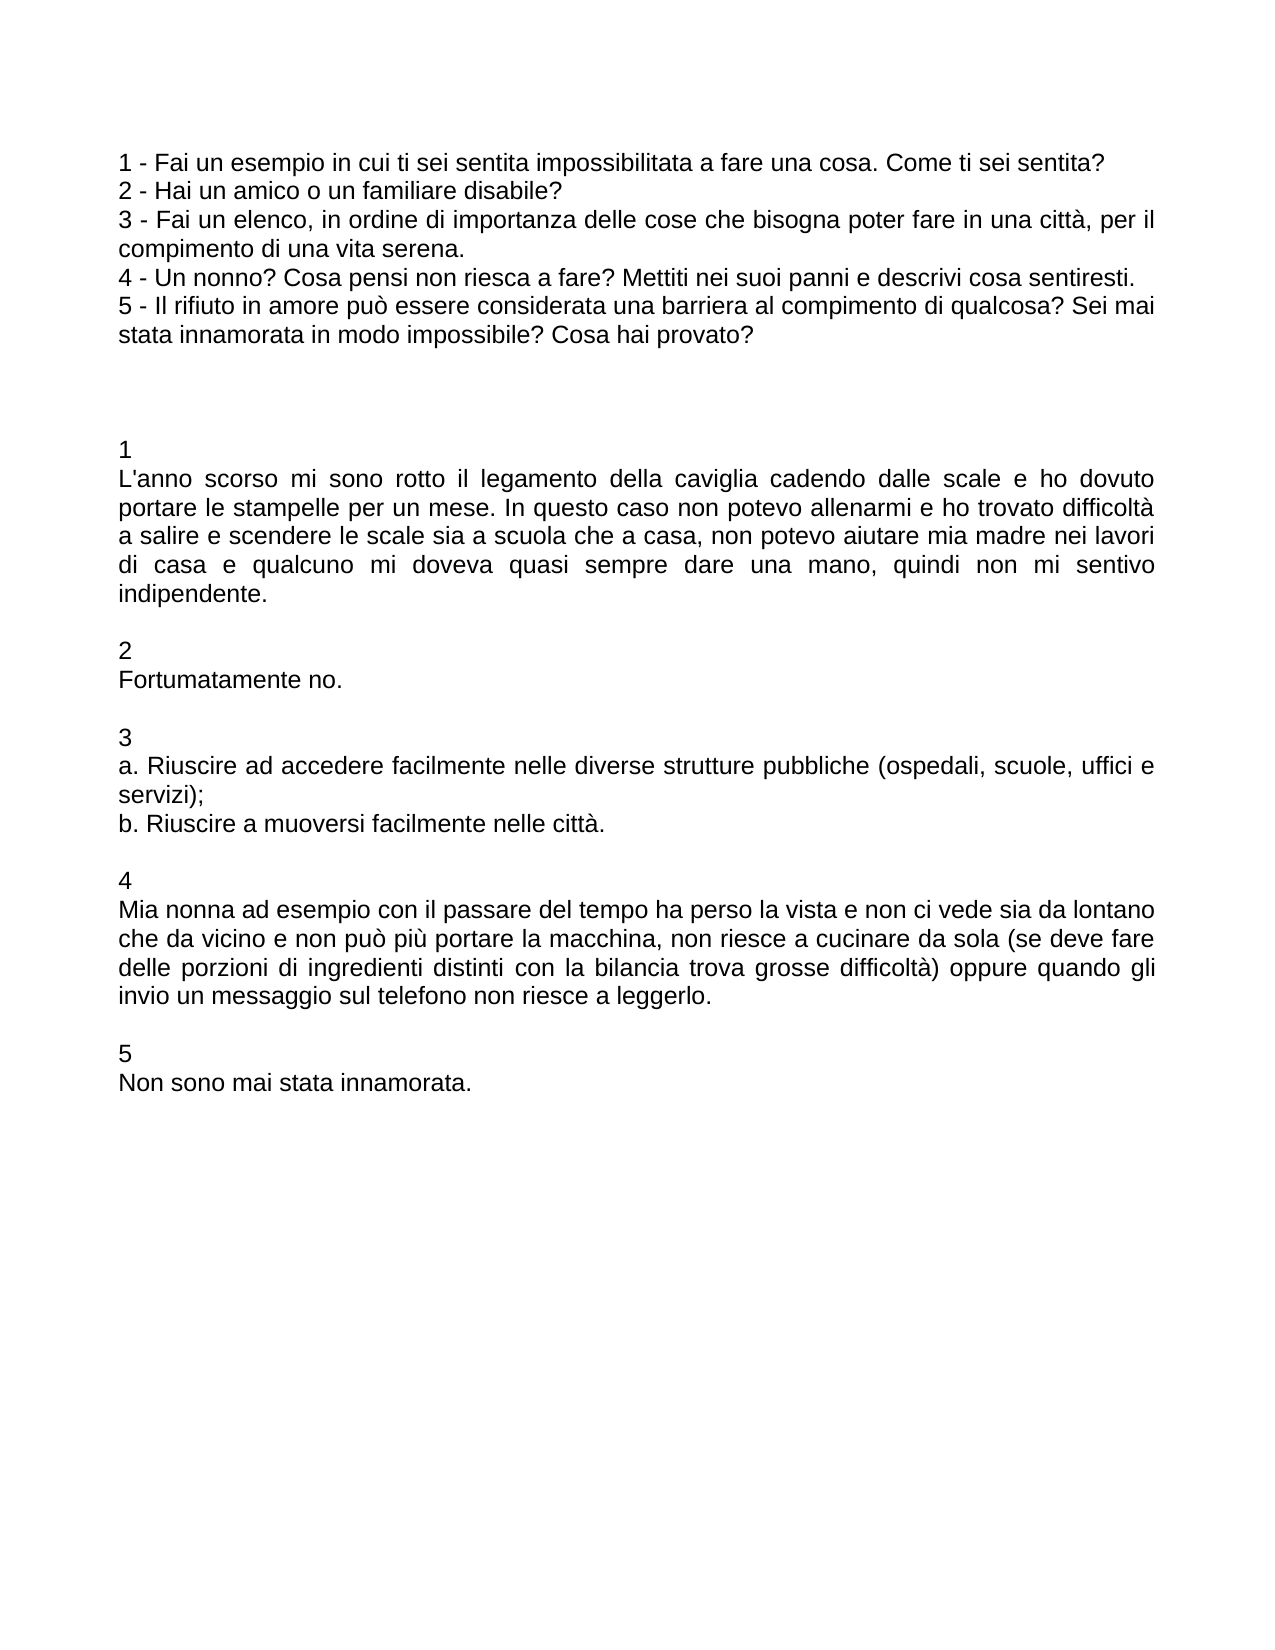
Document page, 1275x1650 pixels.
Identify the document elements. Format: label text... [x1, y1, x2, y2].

text 5 - Il rifiuto in amore può essere considerata una barriera al compimento di qualcosa? Sei mai stata innamorata in modo impossibile? Cosa hai provato? [118, 291, 1157, 349]
text 2 - Hai un amico o un familiare disabile? [118, 176, 1157, 205]
text 3 [118, 723, 1157, 751]
text 1 - Fai un esempio in cui ti sei sentita impossibilitata a fare una cosa. Come ti sei sentita? [118, 148, 1157, 176]
text 5 [118, 1039, 1157, 1068]
text Mia nonna ad esempio con il passare del tempo ha perso la vista e non ci vede sia da lontano che da vicino e non può più portare la macchina, non riesce a cucinare da sola (se deve fare delle porzioni di ingredienti distinti con la bilancia trova grosse difficoltà) oppure quando gli invio un messaggio sul telefono non riesce a leggerlo. [118, 895, 1157, 1010]
text Fortumatamente no. [118, 665, 1157, 694]
text 4 - Un nonno? Cosa pensi non riesca a fare? Mettiti nei suoi panni e descrivi cosa sentiresti. [118, 263, 1157, 291]
text 2 [118, 636, 1157, 665]
text a. Riuscire ad accedere facilmente nelle diverse strutture pubbliche (ospedali, scuole, uffici e servizi); [118, 751, 1157, 809]
text 4 [118, 866, 1157, 895]
text b. Riuscire a muoversi facilmente nelle città. [118, 809, 1157, 838]
text 1 [118, 435, 1157, 464]
text 3 - Fai un elenco, in ordine di importanza delle cose che bisogna poter fare in una città, per il compimento di una vita serena. [118, 205, 1157, 263]
text Non sono mai stata innamorata. [118, 1068, 1157, 1096]
text L'anno scorso mi sono rotto il legamento della caviglia cadendo dalle scale e ho dovuto portare le stampelle per un mese. In questo caso non potevo allenarmi e ho trovato difficoltà a salire e scendere le scale sia a scuola che a casa, non potevo aiutare mia madre nei lavori di casa e qualcuno mi doveva quasi sempre dare una mano, quindi non mi sentivo indipendente. [118, 464, 1157, 608]
